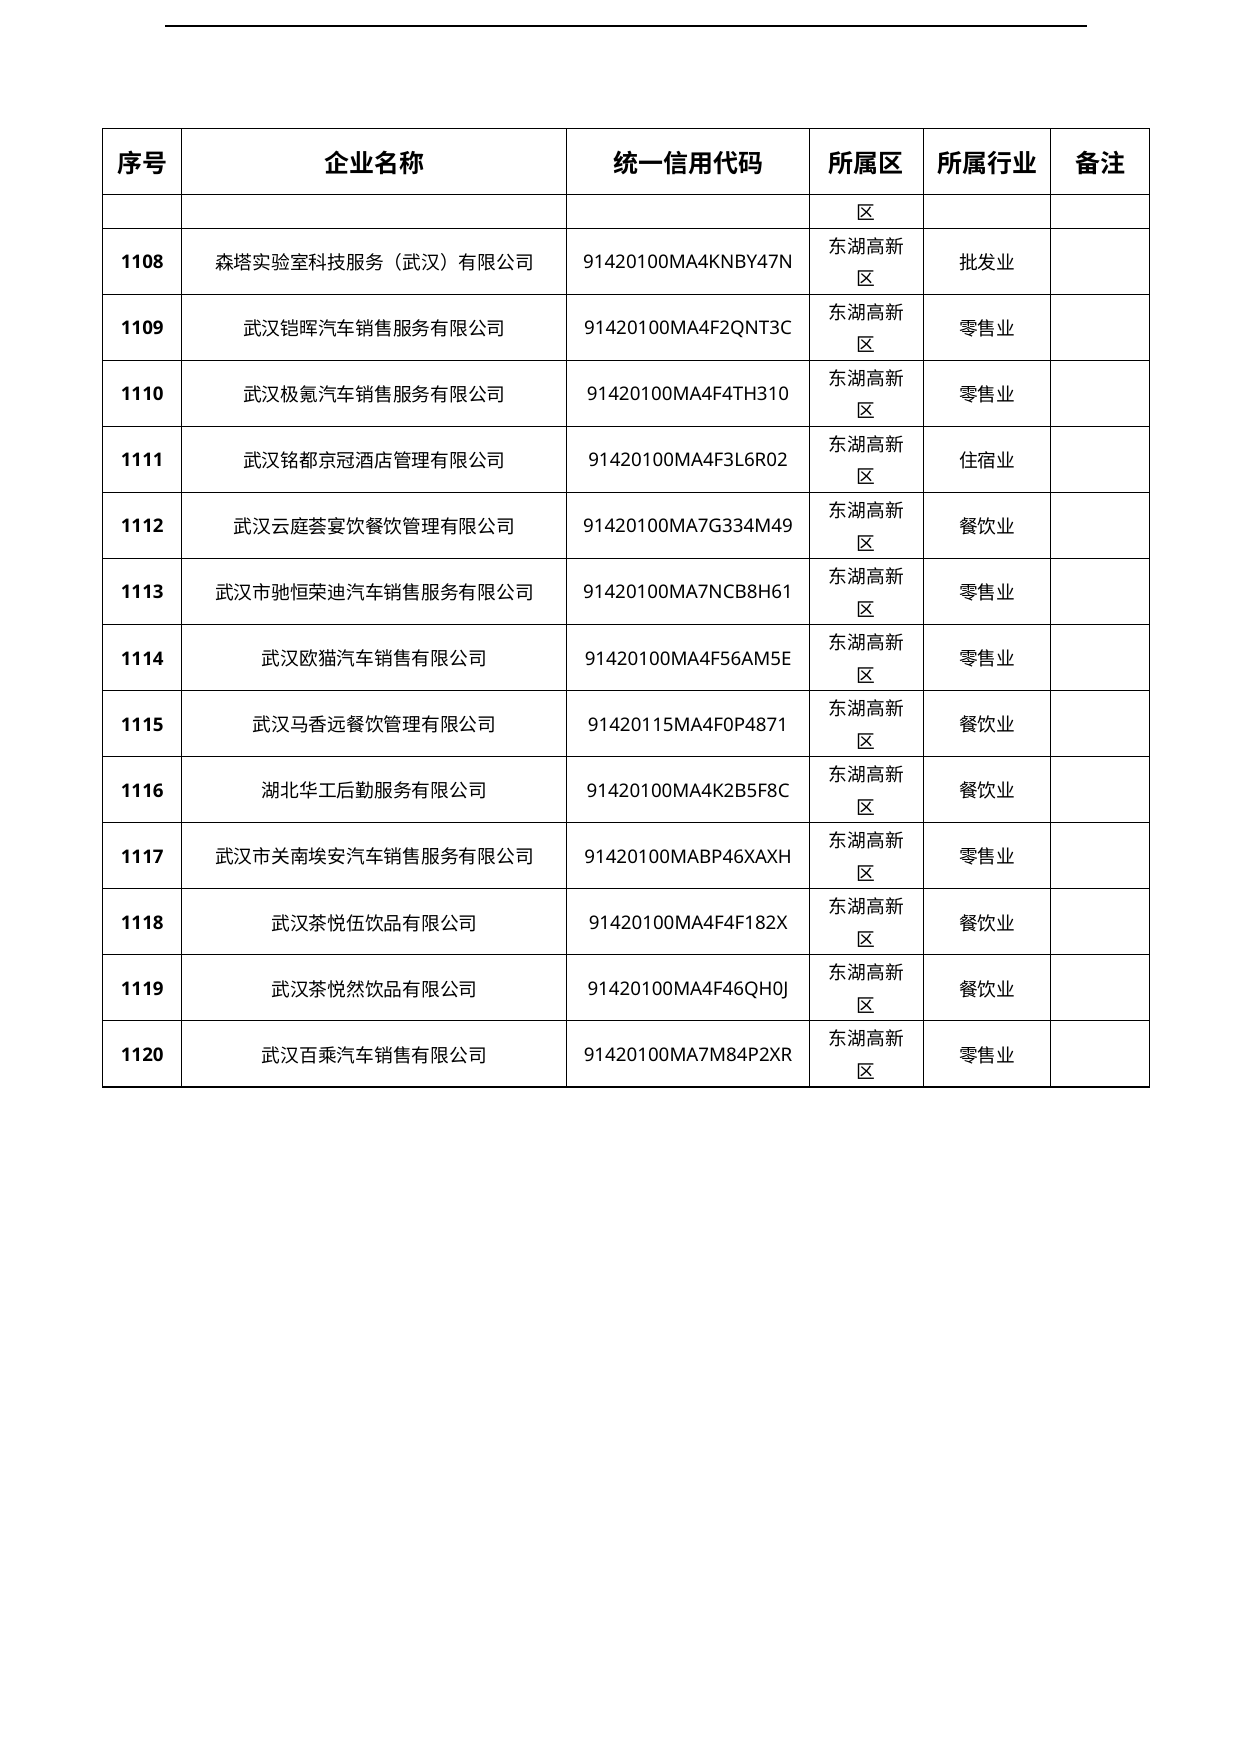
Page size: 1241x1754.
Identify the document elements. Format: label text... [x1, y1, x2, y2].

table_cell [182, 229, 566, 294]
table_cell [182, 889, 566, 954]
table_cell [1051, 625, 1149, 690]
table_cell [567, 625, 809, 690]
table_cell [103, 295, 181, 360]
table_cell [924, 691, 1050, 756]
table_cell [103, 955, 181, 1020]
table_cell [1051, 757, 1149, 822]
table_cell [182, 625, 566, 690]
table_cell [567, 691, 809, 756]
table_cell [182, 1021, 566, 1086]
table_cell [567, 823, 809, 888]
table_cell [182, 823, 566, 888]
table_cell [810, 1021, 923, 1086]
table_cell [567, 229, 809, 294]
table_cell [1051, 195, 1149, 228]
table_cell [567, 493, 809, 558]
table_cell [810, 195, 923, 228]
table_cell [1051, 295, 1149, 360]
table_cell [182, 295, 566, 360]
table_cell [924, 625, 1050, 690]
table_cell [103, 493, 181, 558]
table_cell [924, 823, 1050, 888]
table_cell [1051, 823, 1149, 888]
table_header 所属区 [810, 129, 923, 194]
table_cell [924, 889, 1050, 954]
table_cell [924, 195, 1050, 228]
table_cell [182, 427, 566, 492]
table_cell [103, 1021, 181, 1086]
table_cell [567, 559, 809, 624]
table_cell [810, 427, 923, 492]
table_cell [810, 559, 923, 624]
table_header 统一信用代码 [567, 129, 809, 194]
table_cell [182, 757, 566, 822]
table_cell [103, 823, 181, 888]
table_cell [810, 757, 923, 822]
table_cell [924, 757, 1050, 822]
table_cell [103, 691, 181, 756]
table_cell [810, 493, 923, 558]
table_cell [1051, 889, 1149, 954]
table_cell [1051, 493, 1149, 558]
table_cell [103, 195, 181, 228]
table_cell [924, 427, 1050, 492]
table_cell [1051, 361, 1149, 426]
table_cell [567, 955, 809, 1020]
table_header 序号 [103, 129, 181, 194]
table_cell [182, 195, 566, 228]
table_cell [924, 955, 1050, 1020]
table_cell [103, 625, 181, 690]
table_header 备注 [1051, 129, 1149, 194]
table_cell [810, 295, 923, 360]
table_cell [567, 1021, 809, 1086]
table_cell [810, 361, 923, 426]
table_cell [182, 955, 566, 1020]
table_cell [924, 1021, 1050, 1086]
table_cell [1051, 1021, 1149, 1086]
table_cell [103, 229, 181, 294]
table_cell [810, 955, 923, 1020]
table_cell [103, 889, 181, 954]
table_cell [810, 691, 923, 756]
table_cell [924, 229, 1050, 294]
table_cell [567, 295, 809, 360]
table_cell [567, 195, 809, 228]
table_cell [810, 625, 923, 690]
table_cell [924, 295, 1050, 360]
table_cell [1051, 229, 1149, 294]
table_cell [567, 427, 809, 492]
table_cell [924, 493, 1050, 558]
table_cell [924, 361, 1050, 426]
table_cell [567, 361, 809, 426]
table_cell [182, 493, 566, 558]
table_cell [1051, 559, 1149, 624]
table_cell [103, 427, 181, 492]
table_header 所属行业 [924, 129, 1050, 194]
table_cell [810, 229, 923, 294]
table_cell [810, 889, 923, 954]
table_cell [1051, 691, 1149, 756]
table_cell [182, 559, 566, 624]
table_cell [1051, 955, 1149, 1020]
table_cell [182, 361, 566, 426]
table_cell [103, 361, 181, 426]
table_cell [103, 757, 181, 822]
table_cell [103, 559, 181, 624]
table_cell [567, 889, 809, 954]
table_header 企业名称 [182, 129, 566, 194]
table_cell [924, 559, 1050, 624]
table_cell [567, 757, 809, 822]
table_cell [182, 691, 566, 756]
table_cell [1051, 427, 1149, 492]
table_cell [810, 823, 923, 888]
